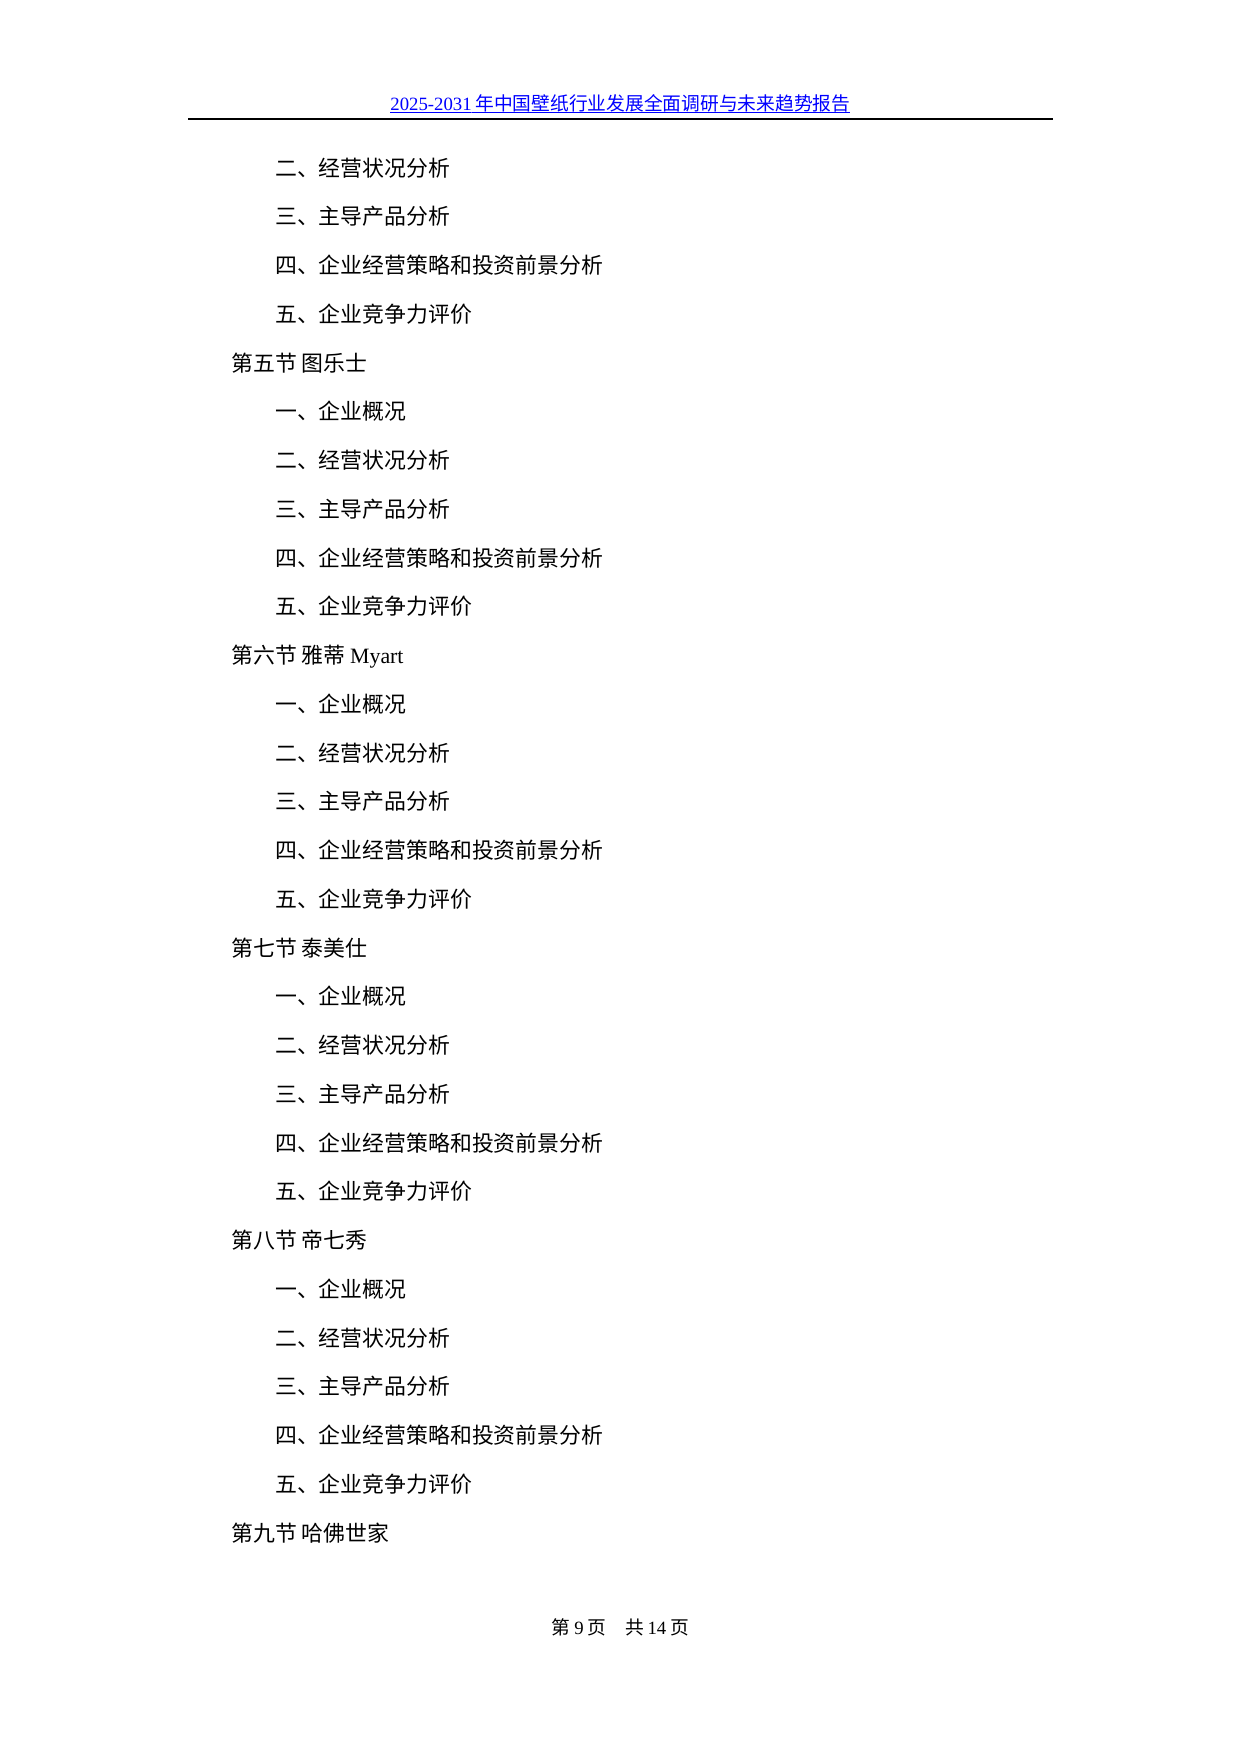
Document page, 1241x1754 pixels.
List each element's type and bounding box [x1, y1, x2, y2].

text [187, 150, 1053, 1548]
